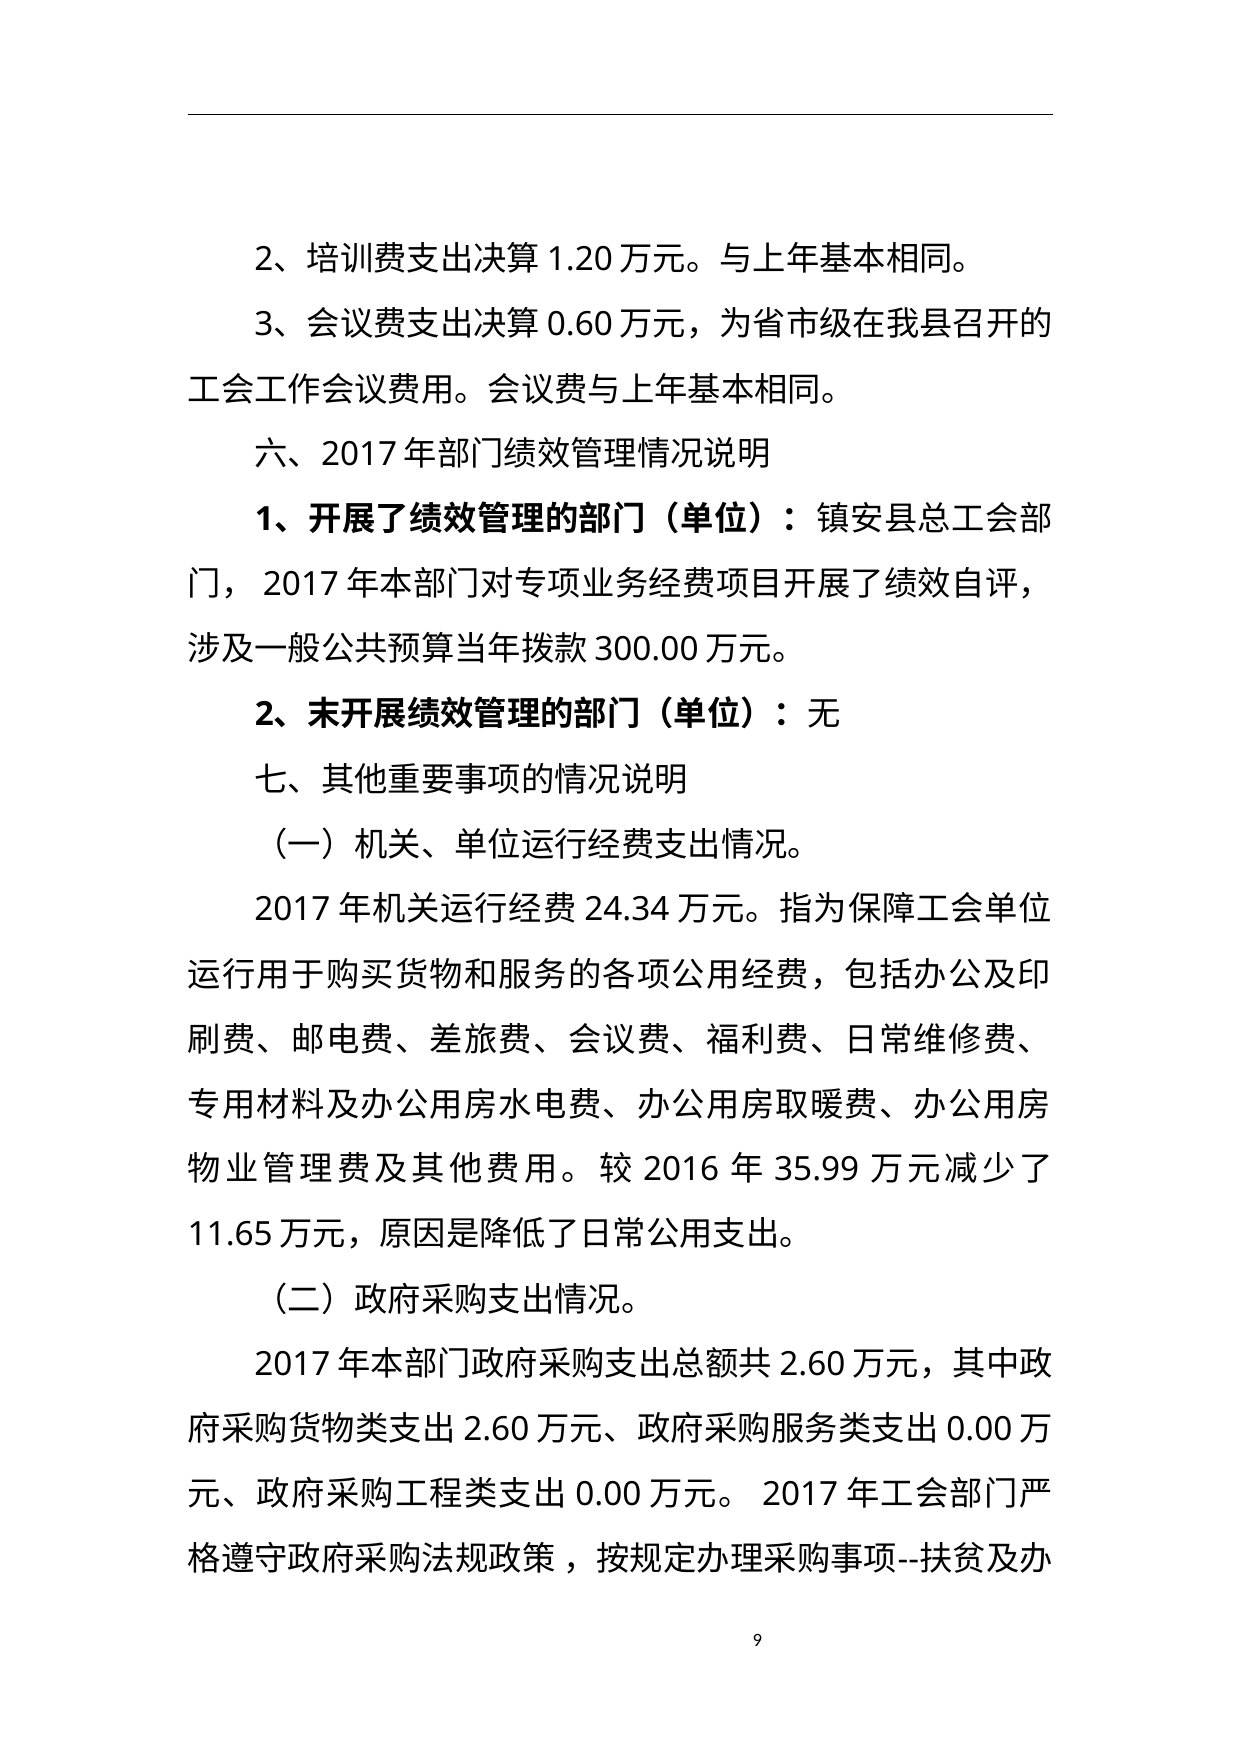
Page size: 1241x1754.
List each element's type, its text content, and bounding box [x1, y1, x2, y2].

text （二）政府采购支出情况。 [187, 1264, 1053, 1329]
text 1、开展了绩效管理的部门（单位）：镇安县总工会部门， 2017年本部门对专项业务经费项目开展了绩效自评，涉及一般公共预算当年拨款300.00万元。 [187, 484, 1053, 679]
text （一）机关、单位运行经费支出情况。 [187, 809, 1053, 874]
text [187, 1329, 1053, 1589]
text 六、2017年部门绩效管理情况说明 [187, 419, 1053, 484]
text 2、末开展绩效管理的部门（单位）：无 [187, 679, 1053, 744]
text 3、会议费支出决算0.60万元，为省市级在我县召开的工会工作会议费用。会议费与上年基本相同。 [187, 289, 1053, 419]
text 七、其他重要事项的情况说明 [187, 744, 1053, 809]
text 2017年机关运行经费24.34万元。指为保障工会单位运行用于购买货物和服务的各项公用经费，包括办公及印刷费、邮电费、差旅费、会议费、福利费、日常维修费、专用材料及办公用房水电费、办公用房取暖费、办公用房物业管理费及其他费用。较2016年35.99万元减少了11.65万元，原因是降低了日常公用支出。 [187, 874, 1053, 1264]
list 培训费支出决算1.20万元。与上年基本相同。 [187, 224, 1053, 289]
